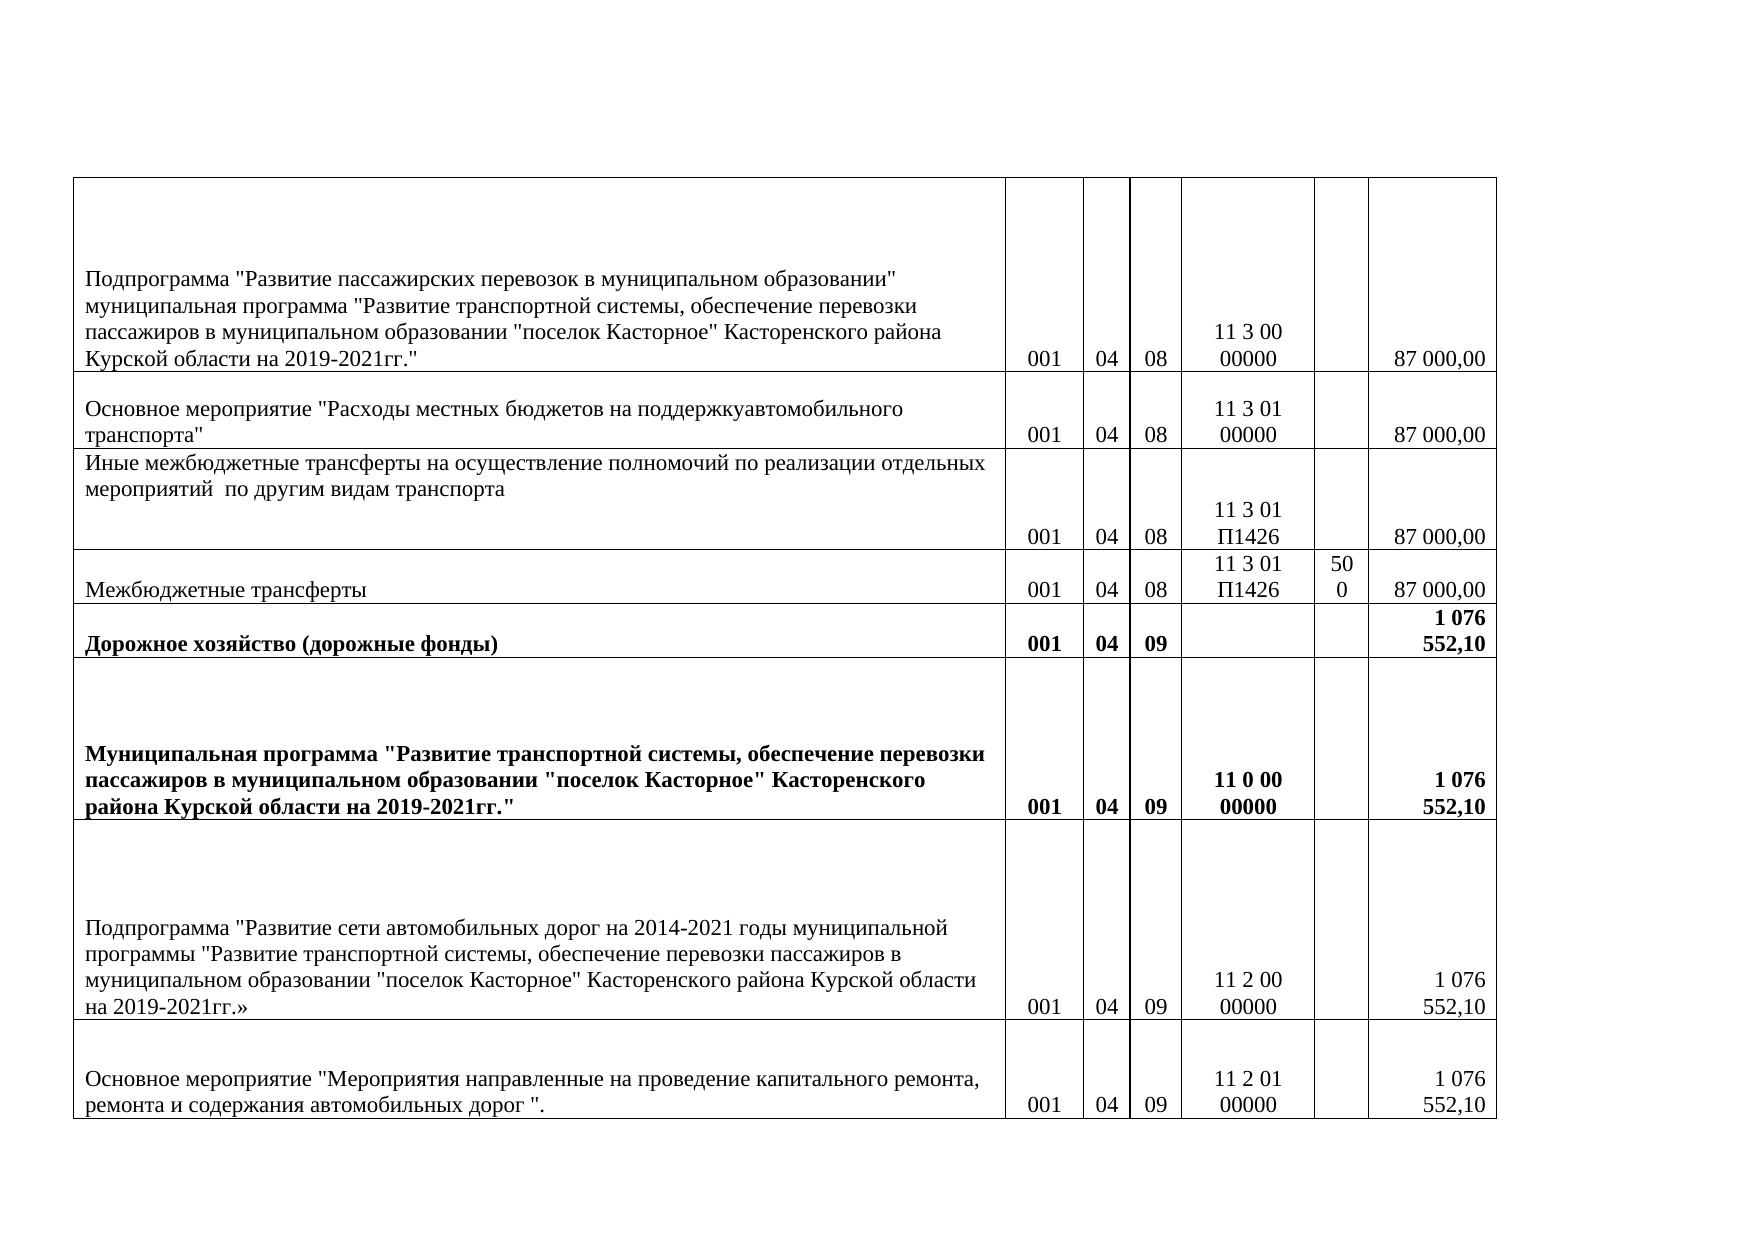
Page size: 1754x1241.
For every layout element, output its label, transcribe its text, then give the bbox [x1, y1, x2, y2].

table_cell 04 [1084, 658, 1129, 819]
table_cell 001 [1006, 372, 1083, 447]
table_cell [1315, 178, 1368, 371]
table_cell [1315, 1020, 1368, 1117]
table_cell 04 [1084, 449, 1129, 549]
table_cell 001 [1006, 178, 1083, 371]
table_cell [1315, 820, 1368, 1019]
table_cell 87 000,00 [1369, 372, 1496, 447]
table_cell Муниципальная программа "Развитие транспортной системы, обеспечение перевозки пассажиров в муниципальном образовании "поселок Касторное" Касторенского района Курской области на 2019-2021гг." [74, 658, 1005, 819]
table_cell [1315, 604, 1368, 657]
table_cell 87 000,00 [1369, 178, 1496, 371]
table_cell 08 [1131, 550, 1181, 603]
table_cell 04 [1084, 1020, 1129, 1117]
table_cell 001 [1006, 658, 1083, 819]
table_cell 1 076 552,10 [1369, 658, 1496, 819]
table_cell [1315, 658, 1368, 819]
table_cell 08 [1131, 449, 1181, 549]
table_cell 001 [1006, 1020, 1083, 1117]
table_cell 11 0 00 00000 [1182, 658, 1314, 819]
table_cell 11 3 00 00000 [1182, 178, 1314, 371]
table_cell 04 [1084, 550, 1129, 603]
table_cell 001 [1006, 449, 1083, 549]
table_cell 09 [1131, 658, 1181, 819]
table_cell [1182, 604, 1314, 657]
table_cell 08 [1131, 178, 1181, 371]
table_cell [1315, 372, 1368, 447]
table_cell Межбюджетные трансферты [74, 550, 1005, 603]
table_cell 87 000,00 [1369, 550, 1496, 603]
table_cell 1 076 552,10 [1369, 820, 1496, 1019]
table_cell 08 [1131, 372, 1181, 447]
table_cell Основное мероприятие "Расходы местных бюджетов на поддержкуавтомобильного транспорта" [74, 372, 1005, 447]
table_cell 11 3 01 00000 [1182, 372, 1314, 447]
table_cell 09 [1131, 604, 1181, 657]
table_cell 09 [1131, 820, 1181, 1019]
table_cell 001 [1006, 820, 1083, 1019]
table_cell 04 [1084, 178, 1129, 371]
table_cell Основное мероприятие "Мероприятия направленные на проведение капитального ремонта, ремонта и содержания автомобильных дорог ". [74, 1020, 1005, 1117]
table_cell Дорожное хозяйство (дорожные фонды) [74, 604, 1005, 657]
table_cell 04 [1084, 372, 1129, 447]
table_cell 87 000,00 [1369, 449, 1496, 549]
table_cell 1 076 552,10 [1369, 1020, 1496, 1117]
table_cell Подпрограмма "Развитие пассажирских перевозок в муниципальном образовании" муниципальная программа "Развитие транспортной системы, обеспечение перевозки пассажиров в муниципальном образовании "поселок Касторное" Касторенского района Курской области на 2019-2021гг." [74, 178, 1005, 371]
table_cell 11 2 01 00000 [1182, 1020, 1314, 1117]
table_cell 11 3 01 П1426 [1182, 449, 1314, 549]
table_cell 11 2 00 00000 [1182, 820, 1314, 1019]
table_cell 001 [1006, 604, 1083, 657]
table_cell 1 076 552,10 [1369, 604, 1496, 657]
table_cell 500 [1315, 550, 1368, 603]
table_cell 001 [1006, 550, 1083, 603]
table_cell [1315, 449, 1368, 549]
table_cell Иные межбюджетные трансферты на осуществление полномочий по реализации отдельных мероприятий по другим видам транспорта [74, 449, 1005, 549]
table_cell Подпрограмма "Развитие сети автомобильных дорог на 2014-2021 годы муниципальной программы "Развитие транспортной системы, обеспечение перевозки пассажиров в муниципальном образовании "поселок Касторное" Касторенского района Курской области на 2019-2021гг.» [74, 820, 1005, 1019]
table_cell 04 [1084, 820, 1129, 1019]
table_cell 11 3 01 П1426 [1182, 550, 1314, 603]
table_cell 04 [1084, 604, 1129, 657]
table_cell 09 [1131, 1020, 1181, 1117]
